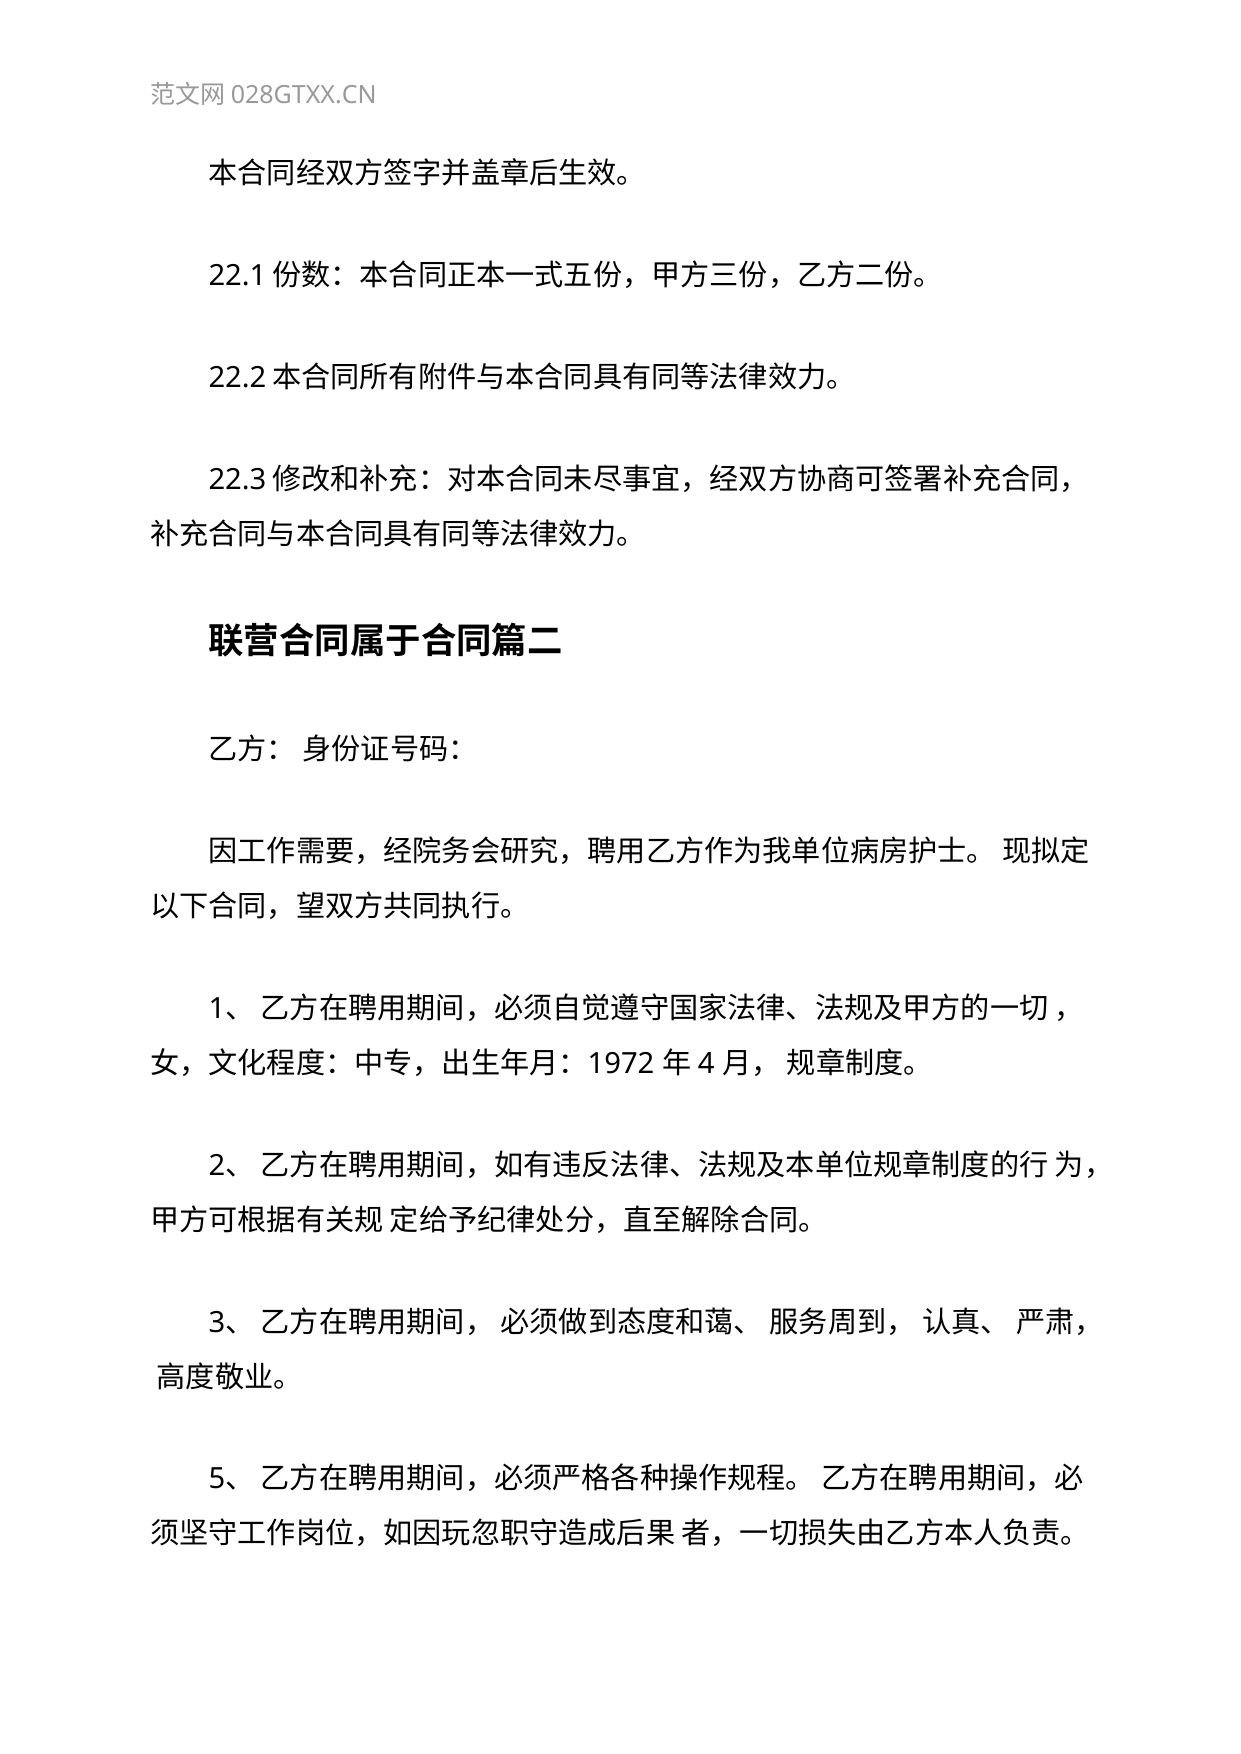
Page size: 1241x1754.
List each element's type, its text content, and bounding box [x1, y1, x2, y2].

text 因工作需要，经院务会研究，聘用乙方作为我单位病房护士。 现拟定以下合同，望双方共同执行。 [150, 828, 1090, 925]
text 22.2本合同所有附件与本合同具有同等法律效力。 [150, 354, 1090, 396]
text 3、 乙方在聘用期间， 必须做到态度和蔼、 服务周到， 认真、 严肃， 高度敬业。 [150, 1298, 1090, 1395]
text 联营合同属于合同篇二 [150, 612, 1090, 664]
text 22.1份数：本合同正本一式五份，甲方三份，乙方二份。 [150, 252, 1090, 294]
text 5、 乙方在聘用期间，必须严格各种操作规程。 乙方在聘用期间，必须坚守工作岗位，如因玩忽职守造成后果 者，一切损失由乙方本人负责。 [150, 1455, 1090, 1552]
text 2、 乙方在聘用期间，如有违反法律、法规及本单位规章制度的行 为，甲方可根据有关规 定给予纪律处分，直至解除合同。 [150, 1141, 1090, 1239]
text 1、 乙方在聘用期间，必须自觉遵守国家法律、法规及甲方的一切 ，女，文化程度：中专，出生年月：1972 年 4 月， 规章制度。 [150, 984, 1090, 1082]
text 22.3修改和补充：对本合同未尽事宜，经双方协商可签署补充合同，补充合同与本合同具有同等法律效力。 [150, 456, 1090, 553]
text 乙方： 身份证号码： [150, 726, 1090, 768]
text 本合同经双方签字并盖章后生效。 [150, 150, 1090, 192]
